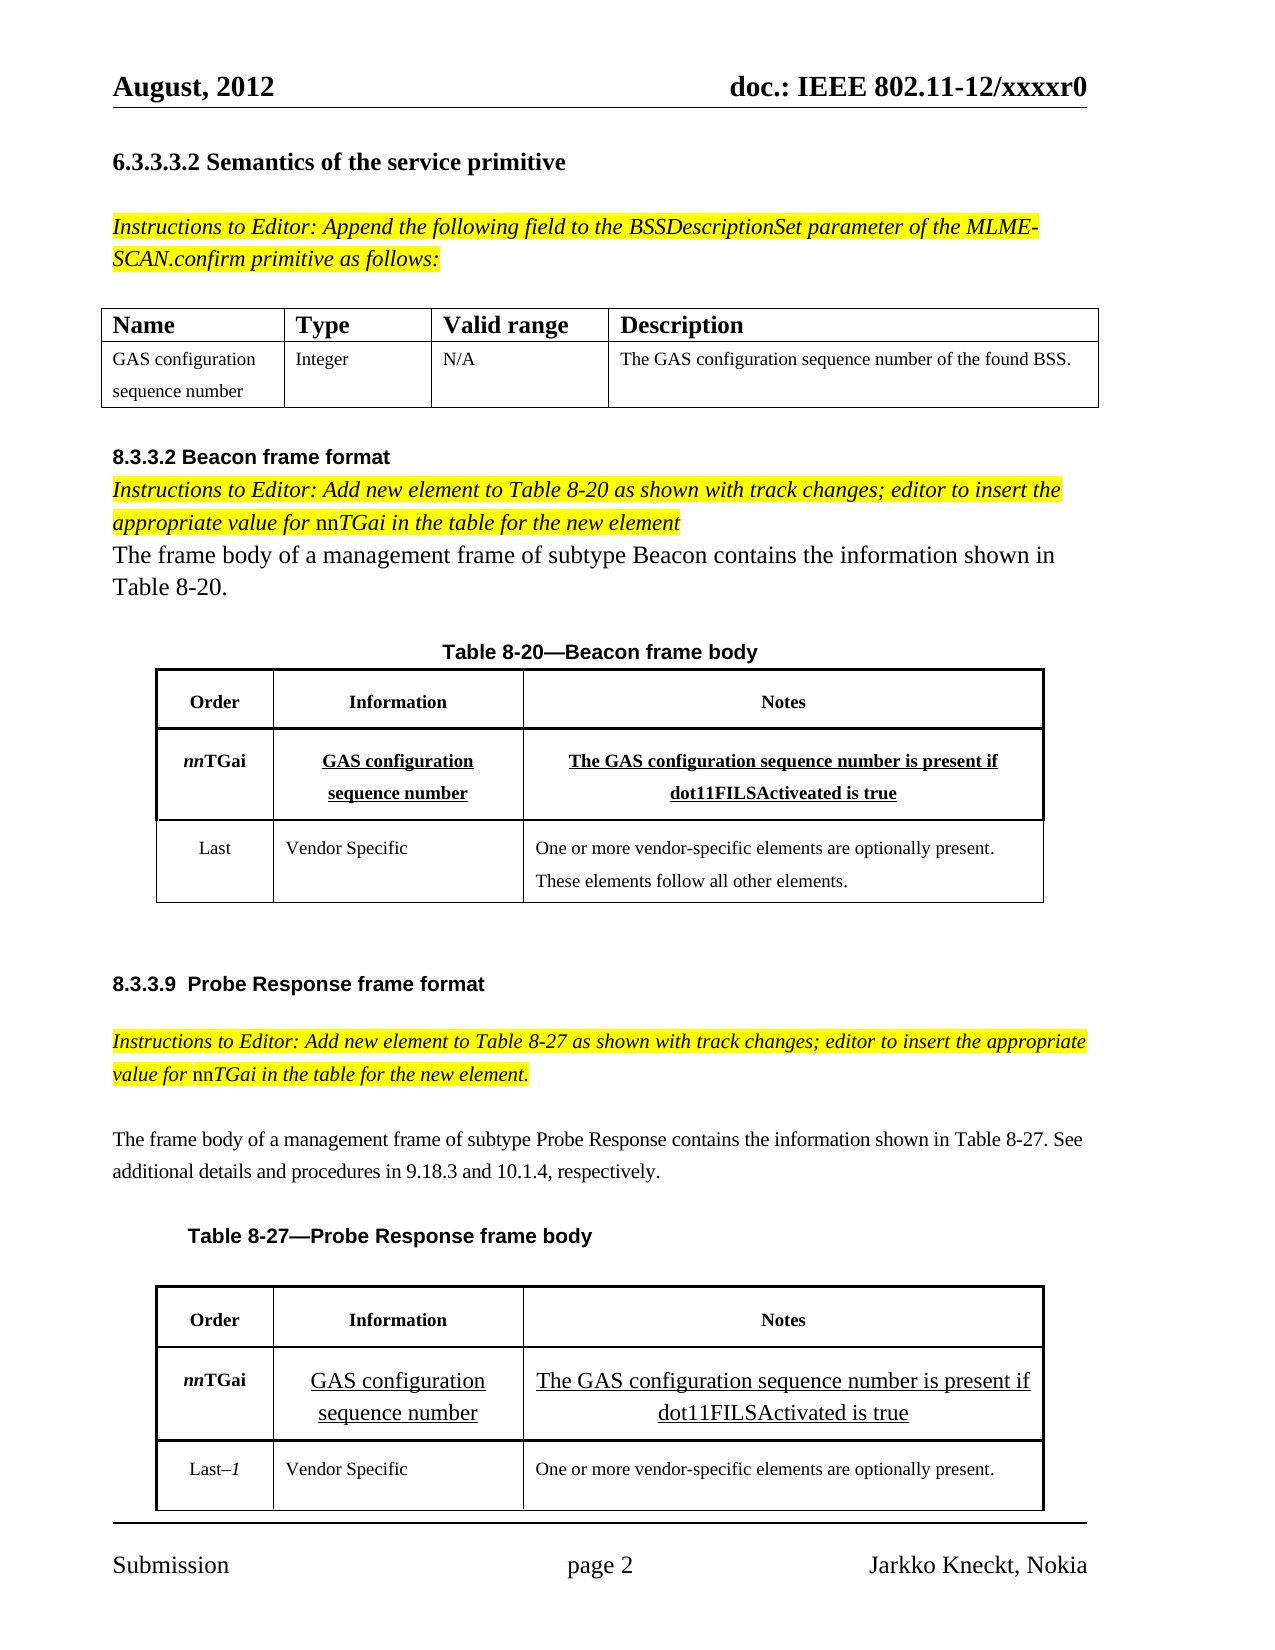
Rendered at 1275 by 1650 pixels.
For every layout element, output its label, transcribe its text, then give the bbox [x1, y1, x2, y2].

text Instructions to Editor: Add new element to Table 8-27 as shown with track changes; editor to insert the appropriate value for nnTGai in the table for the new element. [112, 1025, 1087, 1047]
table_cell GAS configuration sequence number [274, 730, 523, 819]
table_header Description [609, 309, 1098, 341]
table_header Information [274, 1288, 523, 1346]
table_cell GAS configuration sequence number [274, 1348, 523, 1439]
table_cell Vendor Specific [274, 1442, 523, 1509]
table_cell The GAS configuration sequence number of the found BSS. [609, 342, 1098, 407]
table_cell The GAS configuration sequence number is present if dot11FILSActivated is true [524, 1348, 1042, 1439]
text 8.3.3.2 Beacon frame format [112, 441, 1087, 473]
table_header Notes [524, 1288, 1042, 1346]
table_cell N/A [432, 342, 608, 407]
text The frame body of a management frame of subtype Probe Response contains the information shown in Table 8-27. See additional details and procedures in 9.18.3 and 10.1.4, respectively. [112, 1122, 1087, 1187]
table_header Name [102, 309, 284, 341]
table_header Order [158, 1288, 273, 1346]
text Instructions to Editor: Append the following field to the BSSDescriptionSet parameter of the MLME-SCAN.confirm primitive as follows: [112, 210, 1087, 275]
table_header Valid range [432, 309, 608, 341]
text Instructions to Editor: Add new element to Table 8-20 as shown with track changes; editor to insert the appropriate value for nnTGai in the table for the new element [112, 473, 1087, 538]
table_header Notes [524, 671, 1042, 727]
list Probe Response frame format [112, 967, 1087, 1000]
table_header Order [158, 671, 273, 727]
table_cell The GAS configuration sequence number is present if dot11FILSActiveated is true [524, 730, 1042, 819]
table_header Information [274, 671, 523, 727]
table_cell Integer [285, 342, 431, 407]
table_cell Vendor Specific [274, 821, 523, 902]
table_header Type [285, 309, 431, 341]
table_cell One or more vendor-specific (#1684)elements are optionally present(#29). These (#1684)elements follow all other (#1684)elements(#1221). [524, 821, 1043, 902]
text 6.3.3.3.2 Semantics of the service primitive [112, 145, 1087, 177]
table_cell nnTGai [158, 730, 273, 819]
table_cell nnTGai [158, 1348, 273, 1439]
text The frame body of a management frame of subtype Beacon contains the information shown in Table 8-20. [112, 538, 1087, 603]
text Instructions to Editor: Add new element to Table 8-27 as shown with track changes; editor to insert the appropriate value for nnTGai in the table for the new element. [112, 1048, 1087, 1090]
text Table 8-20—Beacon frame body [112, 636, 1087, 668]
table_cell Last–1 [158, 1442, 273, 1509]
text Table 8-27—Probe Response frame body [112, 1220, 1087, 1252]
table_cell GAS configuration sequence number [102, 342, 284, 407]
table_cell Last [157, 820, 273, 902]
